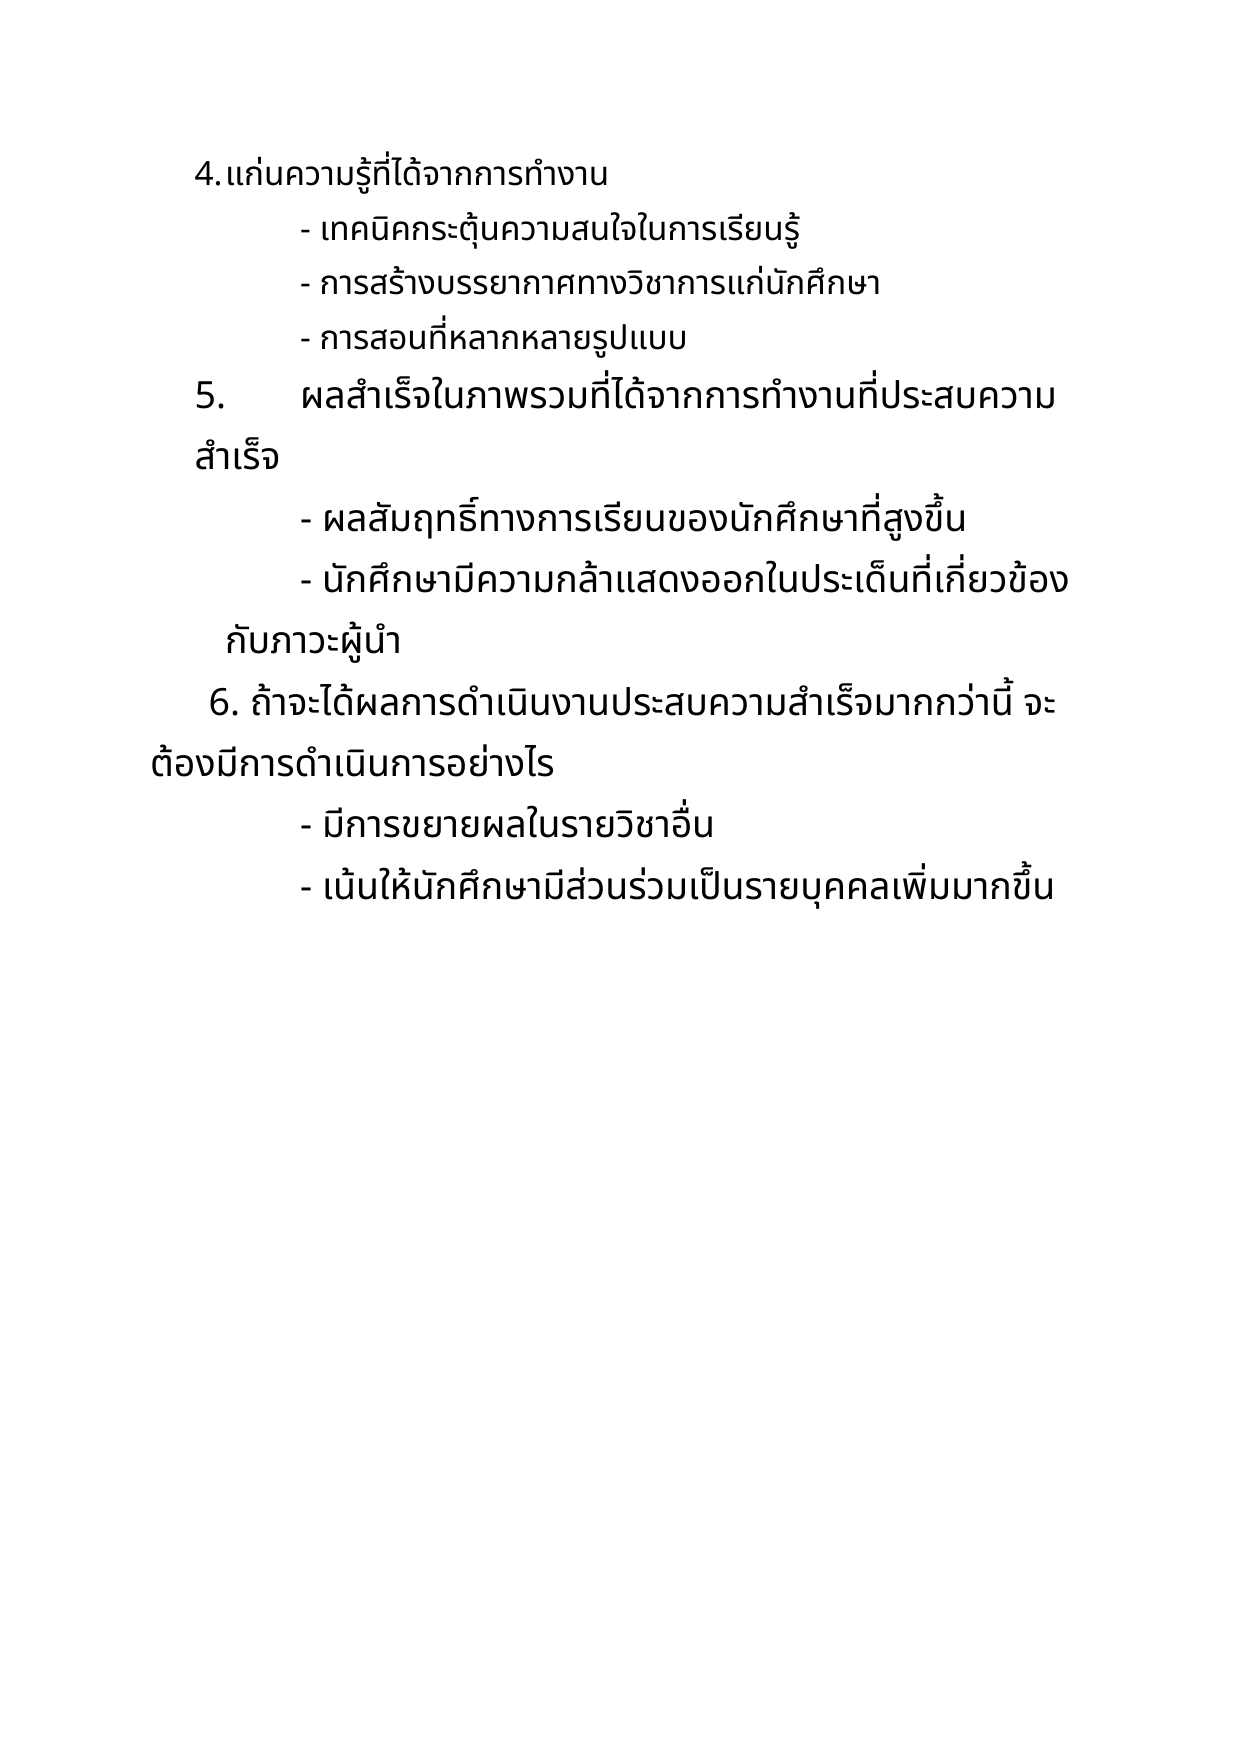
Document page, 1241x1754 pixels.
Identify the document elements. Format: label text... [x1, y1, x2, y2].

text 6. ถ้าจะได้ผลการดำเนินงานประสบความสำเร็จมากกว่านี้ จะต้องมีการดำเนินการอย่างไร [150, 675, 1090, 793]
text - เน้นให้นักศึกษามีส่วนร่วมเป็นรายบุคคลเพิ่มมากขึ้น [225, 859, 1090, 916]
text - ผลสัมฤทธิ์ทางการเรียนของนักศึกษาที่สูงขึ้น [225, 491, 1090, 548]
text 5. ผลสำเร็จในภาพรวมที่ได้จากการทำงานที่ประสบความสำเร็จ [194, 368, 1090, 486]
text 4. แก่นความรู้ที่ได้จากการทำงาน [150, 150, 1090, 201]
text - นักศึกษามีความกล้าแสดงออกในประเด็นที่เกี่ยวข้องกับภาวะผู้นำ [225, 552, 1090, 671]
text - เทคนิคกระตุ้นความสนใจในการเรียนรู้ [225, 204, 1090, 255]
text - การสร้างบรรยากาศทางวิชาการแก่นักศึกษา [225, 259, 1090, 310]
text - การสอนที่หลากหลายรูปแบบ [225, 314, 1090, 364]
text - มีการขยายผลในรายวิชาอื่น [225, 798, 1090, 854]
